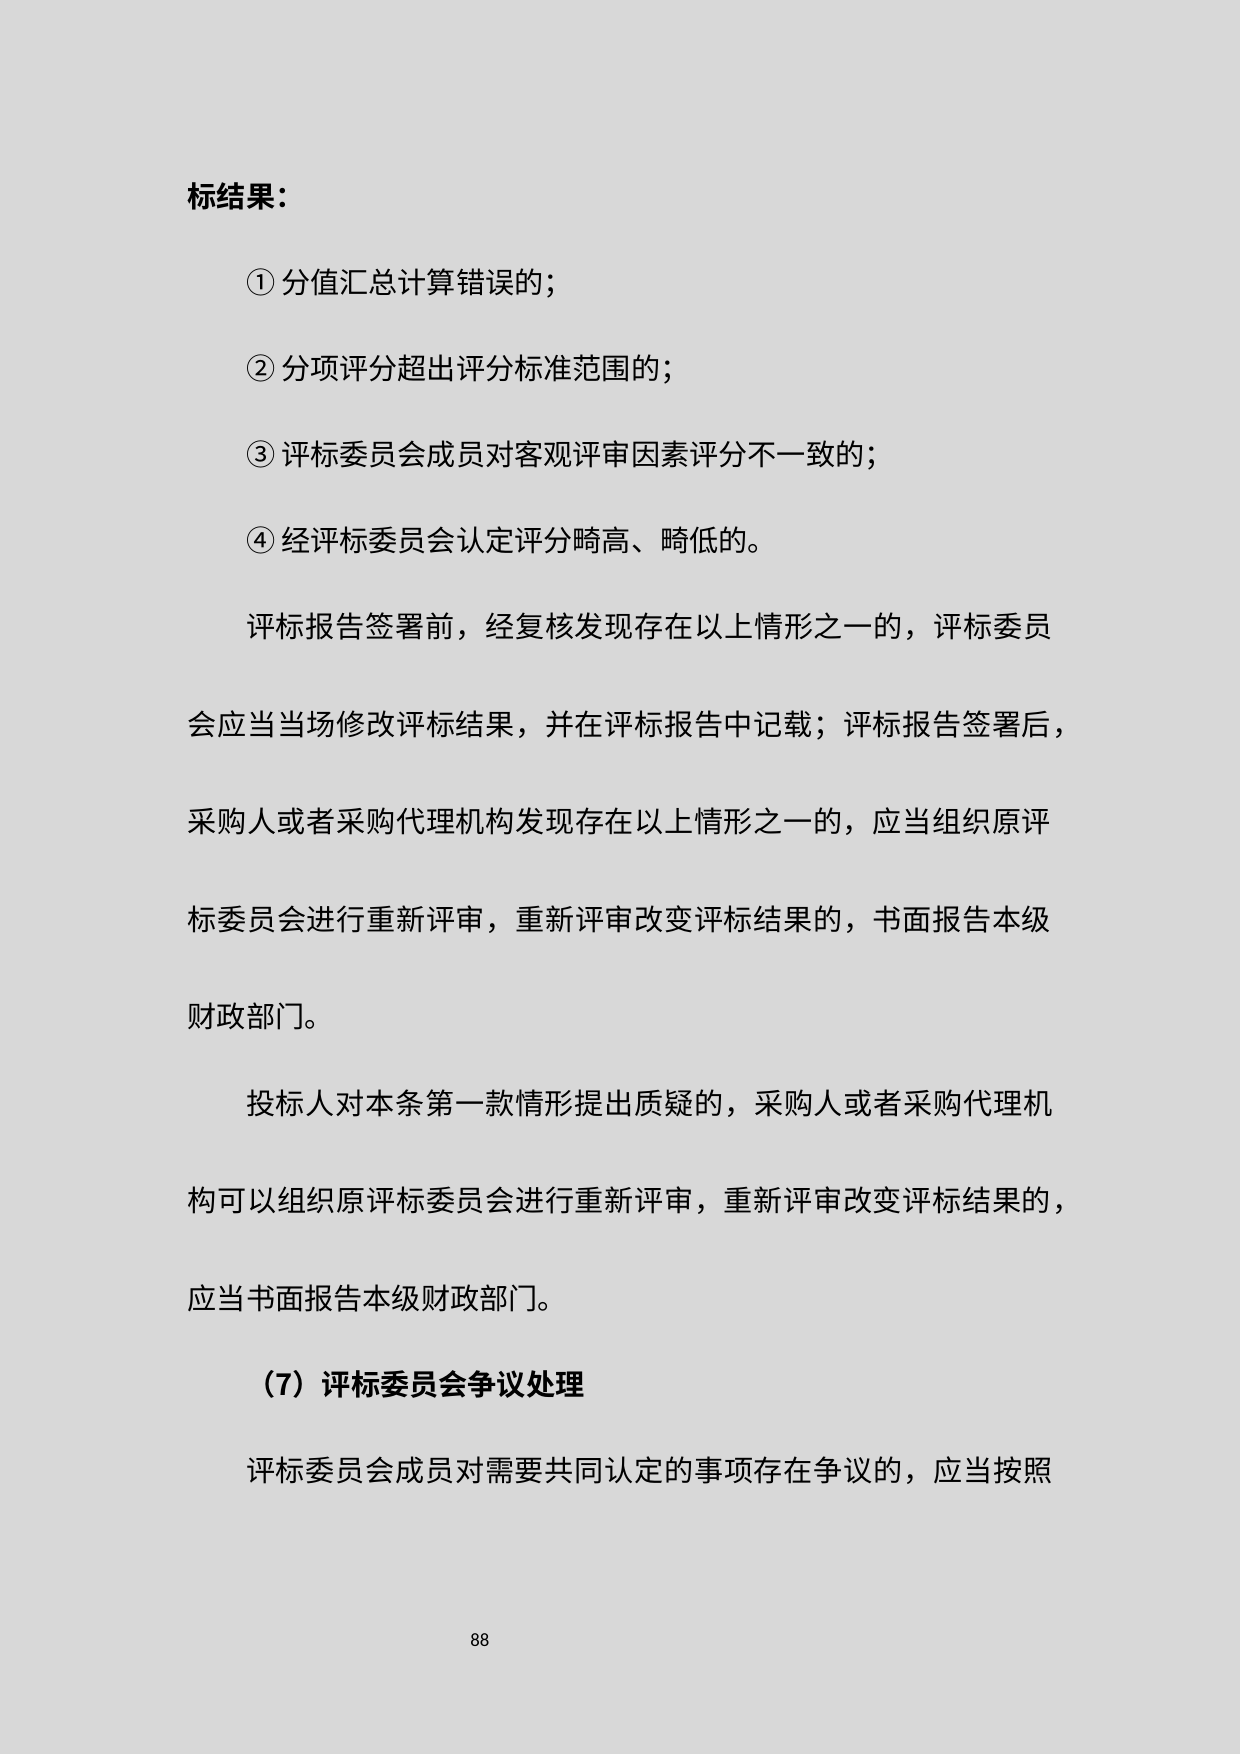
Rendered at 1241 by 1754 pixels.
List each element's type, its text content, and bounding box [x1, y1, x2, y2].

text 投标人对本条第一款情形提出质疑的，采购人或者采购代理机构可以组织原评标委员会进行重新评审，重新评审改变评标结果的，应当书面报告本级财政部门。 [187, 1069, 1053, 1329]
text ②分项评分超出评分标准范围的； [187, 334, 1053, 399]
text ①分值汇总计算错误的； [187, 248, 1053, 313]
text ④经评标委员会认定评分畸高、畸低的。 [187, 507, 1053, 572]
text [187, 1436, 1053, 1501]
text （7）评标委员会争议处理 [187, 1350, 1053, 1415]
text ③评标委员会成员对客观评审因素评分不一致的； [187, 420, 1053, 485]
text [187, 162, 1053, 227]
text 评标报告签署前，经复核发现存在以上情形之一的，评标委员会应当当场修改评标结果，并在评标报告中记载；评标报告签署后，采购人或者采购代理机构发现存在以上情形之一的，应当组织原评标委员会进行重新评审，重新评审改变评标结果的，书面报告本级财政部门。 [187, 593, 1053, 1048]
